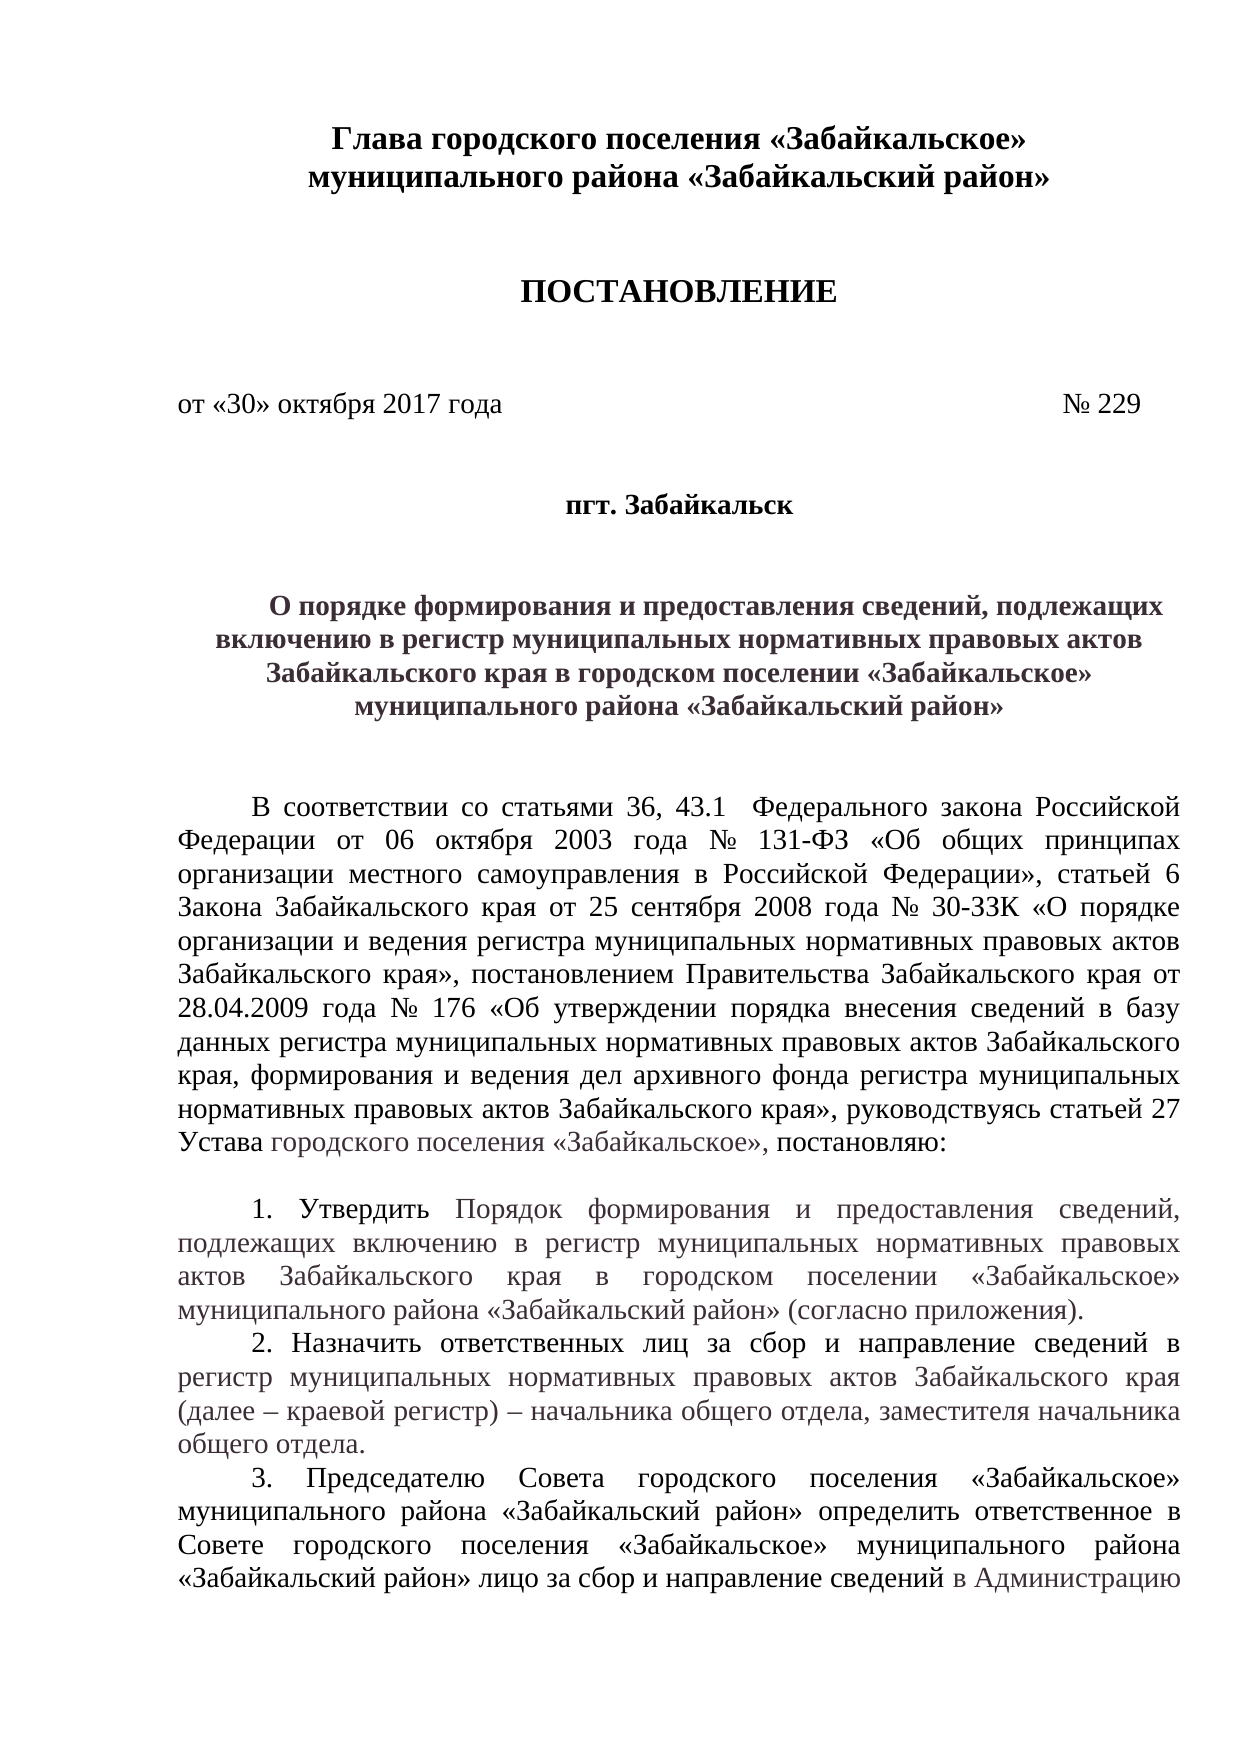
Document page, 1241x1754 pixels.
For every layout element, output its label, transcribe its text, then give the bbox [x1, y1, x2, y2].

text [177, 1460, 1181, 1594]
text пгт. Забайкальск [177, 487, 1181, 521]
text 2. Назначить ответственных лиц за сбор и направление сведений в регистр муниципальных нормативных правовых актов Забайкальского края (далее – краевой регистр) – начальника общего отдела, заместителя начальника общего отдела. [177, 1326, 1181, 1460]
text 1. Утвердить Порядок формирования и предоставления сведений, подлежащих включению в регистр муниципальных нормативных правовых актов Забайкальского края в городском поселении «Забайкальское» муниципального района «Забайкальский район» (согласно приложения). [177, 1191, 1181, 1326]
text О порядке формирования и предоставления сведений, подлежащих включению в регистр муниципальных нормативных правовых актов Забайкальского края в городском поселении «Забайкальское» муниципального района «Забайкальский район» [177, 588, 1181, 722]
title Глава городского поселения «Забайкальское» [177, 118, 1181, 156]
title муниципального района «Забайкальский район» [177, 156, 1181, 195]
text ПОСТАНОВЛЕНИЕ [177, 271, 1181, 310]
text В соответствии со статьями 36, 43.1 Федерального закона Российской Федерации от 06 октября 2003 года № 131-ФЗ «Об общих принципах организации местного самоуправления в Российской Федерации», статьей 6 Закона Забайкальского края от 25 сентября 2008 года № 30-ЗЗК «О порядке организации и ведения регистра муниципальных нормативных правовых актов Забайкальского края», постановлением Правительства Забайкальского края от 28.04.2009 года № 176 «Об утверждении порядка внесения сведений в базу данных регистра муниципальных нормативных правовых актов Забайкальского края, формирования и ведения дел архивного фонда регистра муниципальных нормативных правовых актов Забайкальского края», руководствуясь статьей 27 Устава городского поселения «Забайкальское», постановляю: [177, 789, 1181, 1158]
text от «30» октября 2017 года № 229 [177, 386, 1181, 420]
